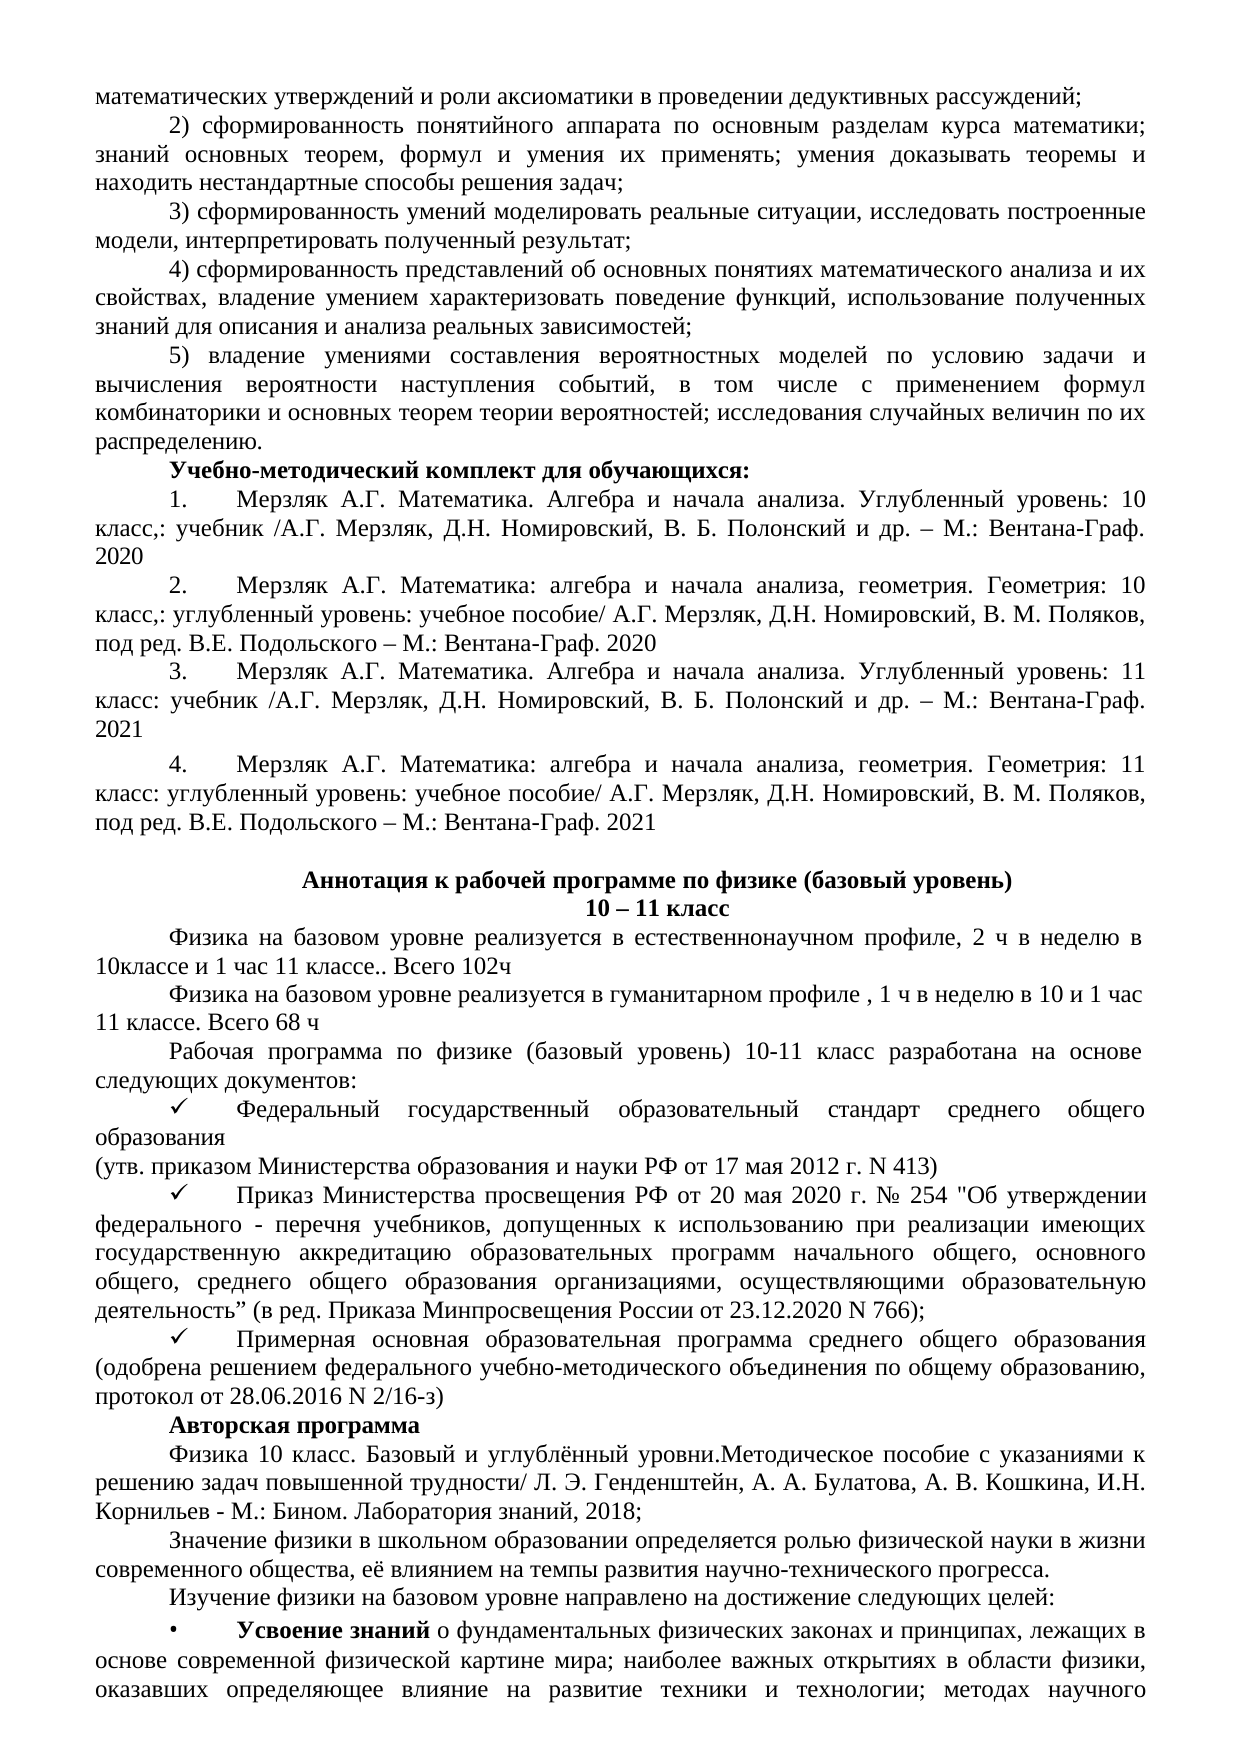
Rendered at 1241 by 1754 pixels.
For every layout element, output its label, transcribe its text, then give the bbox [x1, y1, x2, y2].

subtitle Авторская программа [168, 1410, 1176, 1439]
text (утв. приказом Министерства образования и науки РФ от 17 мая 2012 г. N 413) [95, 1151, 1176, 1180]
list Мерзляк А.Г. Математика. Алгебра и начала анализа. Углубленный уровень: 11 класс: учебник /А.Г. Мерзляк, Д.Н. Номировский, В. Б. Полонский и др. – М.: Вентана-Граф. 2021 [95, 656, 1147, 743]
list сформированность представлений об основных понятиях математического анализа и их свойствах, владение умением характеризовать поведение функций, использование полученных знаний для описания и анализа реальных зависимостей; [95, 254, 1147, 340]
subtitle Учебно-методический комплект для обучающихся: [168, 455, 1176, 484]
text Рабочая программа по физике (базовый уровень) 10-11 класс разработана на основе следующих документов: [95, 1036, 1176, 1094]
list Мерзляк А.Г. Математика: алгебра и начала анализа, геометрия. Геометрия: 11 класс: углубленный уровень: учебное пособие/ А.Г. Мерзляк, Д.Н. Номировский, В. М. Поляков, под ред. В.Е. Подольского – М.: Вентана-Граф. 2021 [95, 749, 1147, 836]
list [95, 1611, 1147, 1703]
list Мерзляк А.Г. Математика: алгебра и начала анализа, геометрия. Геометрия: 10 класс,: углубленный уровень: учебное пособие/ А.Г. Мерзляк, Д.Н. Номировский, В. М. Поляков, под ред. В.Е. Подольского – М.: Вентана-Граф. 2020 [95, 570, 1147, 656]
list Федеральный государственный образовательный стандарт среднего общего образования [95, 1094, 1147, 1151]
text Значение физики в школьном образовании определяется ролью физической науки в жизни современного общества, её влиянием на темпы развития научно-технического прогресса. [95, 1525, 1147, 1582]
text Изучение физики на базовом уровне направлено на достижение следующих целей: [168, 1582, 1176, 1611]
list сформированность умений моделировать реальные ситуации, исследовать построенные модели, интерпретировать полученный результат; [95, 196, 1146, 254]
text Физика 10 класс. Базовый и углублённый уровни.Методическое пособие с указаниями к решению задач повышенной трудности/ Л. Э. Генденштейн, А. А. Булатова, А. В. Кошкина, И.Н. Корнильев - М.: Бином. Лаборатория знаний, 2018; [95, 1439, 1147, 1525]
list владение умениями составления вероятностных моделей по условию задачи и вычисления вероятности наступления событий, в том числе с применением формул комбинаторики и основных теорем теории вероятностей; исследования случайных величин по их распределению. [95, 340, 1147, 455]
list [95, 81, 1147, 110]
text Физика на базовом уровне реализуется в гуманитарном профиле , 1 ч в неделю в 10 и 1 час 11 классе. Всего 68 ч [95, 980, 1150, 1036]
subtitle Аннотация к рабочей программе по физике (базовый уровень) 10 – 11 класс [302, 865, 1031, 922]
list Примерная основная образовательная программа среднего общего образования (одобрена решением федерального учебно-методического объединения по общему образованию, протокол от 28.06.2016 N 2/16-з) [95, 1324, 1147, 1410]
list Мерзляк А.Г. Математика. Алгебра и начала анализа. Углубленный уровень: 10 класс,: учебник /А.Г. Мерзляк, Д.Н. Номировский, В. Б. Полонский и др. – М.: Вентана-Граф. 2020 [95, 484, 1147, 570]
list Приказ Министерства просвещения РФ от 20 мая 2020 г. № 254 "Об утверждении федерального - перечня учебников, допущенных к использованию при реализации имеющих государственную аккредитацию образовательных программ начального общего, основного общего, среднего общего образования организациями, осуществляющими образовательную деятельность” (в ред. Приказа Минпросвещения России от 23.12.2020 N 766); [95, 1180, 1147, 1324]
list сформированность понятийного аппарата по основным разделам курса математики; знаний основных теорем, формул и умения их применять; умения доказывать теоремы и находить нестандартные способы решения задач; [95, 110, 1147, 196]
text Физика на базовом уровне реализуется в естественнонаучном профиле, 2 ч в неделю в 10классе и 1 час 11 классе.. Всего 102ч [95, 922, 1176, 980]
